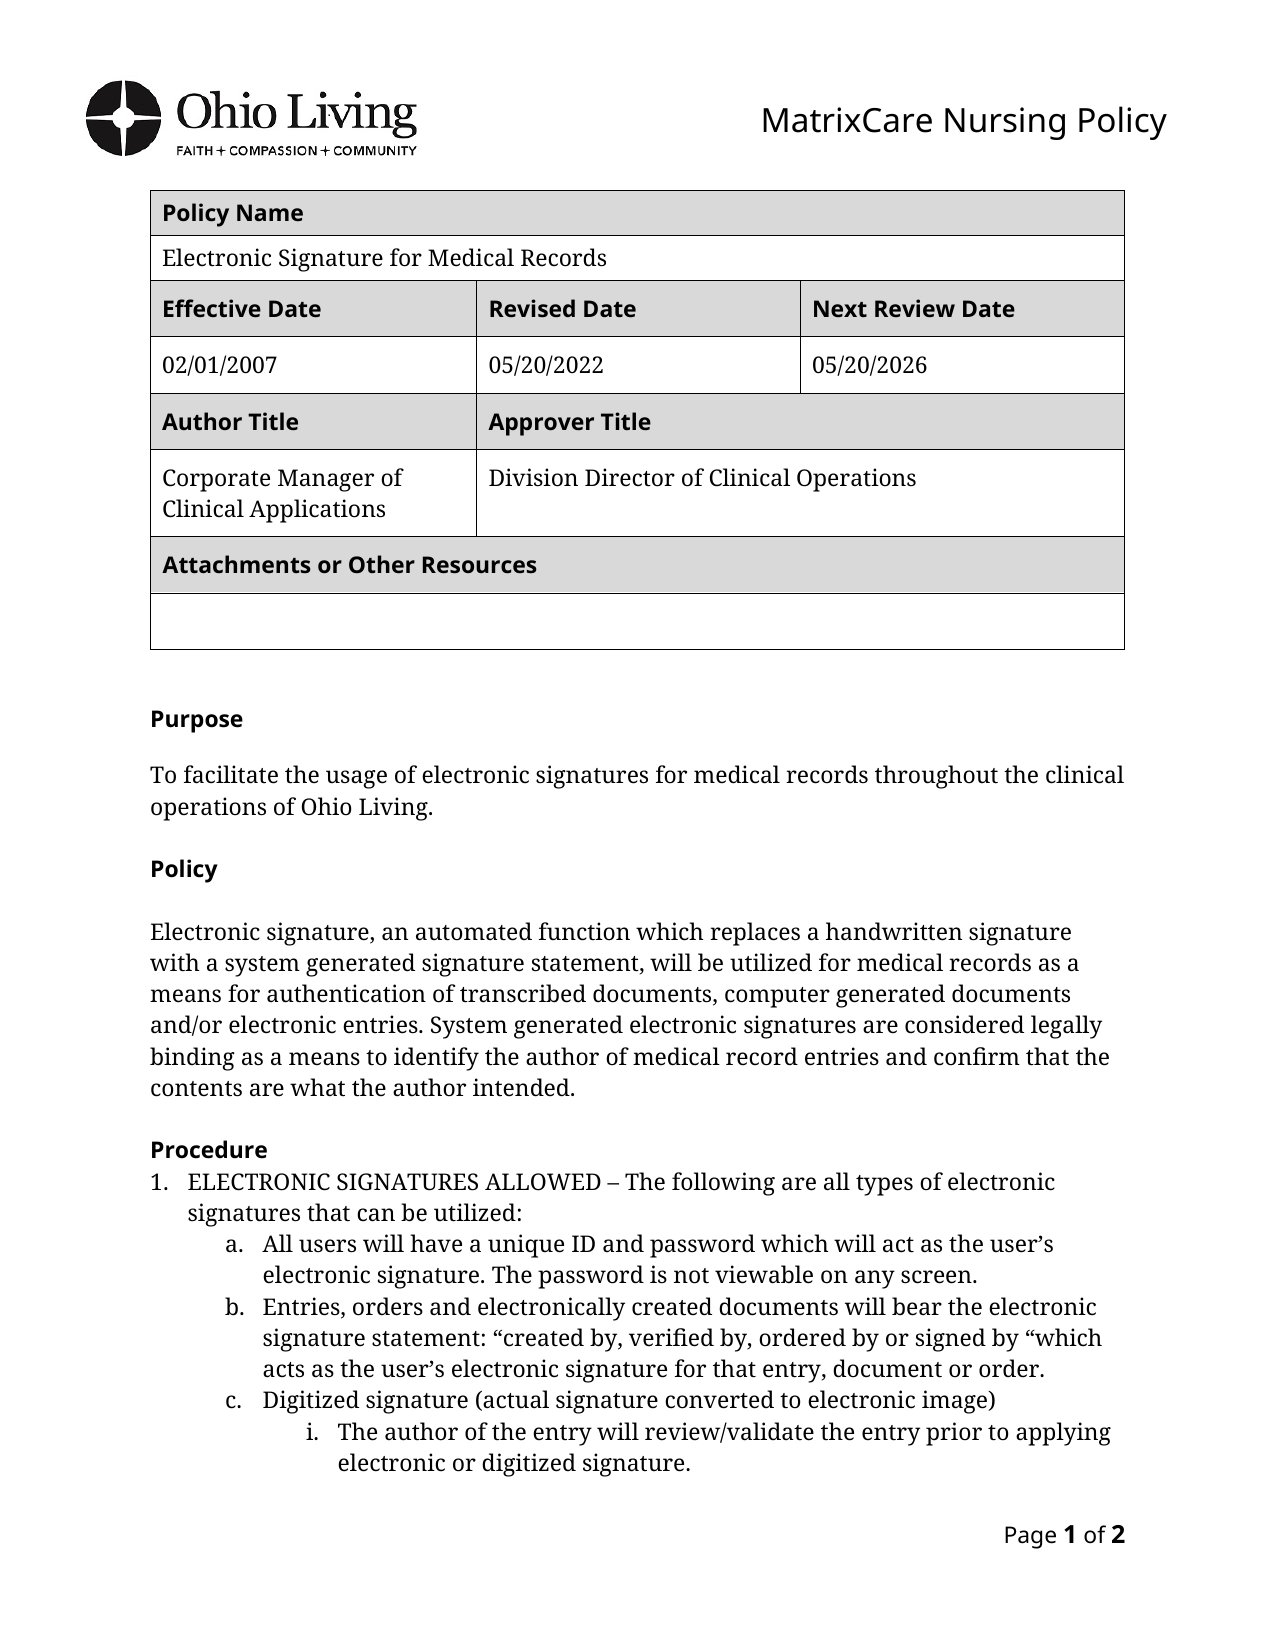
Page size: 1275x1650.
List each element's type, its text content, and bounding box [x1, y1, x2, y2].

text Electronic signature, an automated function which replaces a handwritten signature with a system generated signature statement, will be utilized for medical records as a means for authentication of transcribed documents, computer generated documents and/or electronic entries. System generated electronic signatures are considered legally binding as a means to identify the author of medical record entries and confirm that the contents are what the author intended. [150, 916, 1125, 1103]
list All users will have a unique ID and password which will act as the user’s electronic signature. The password is not viewable on any screen. [225, 1228, 1125, 1291]
picture [75, 75, 424, 165]
text Purpose [150, 702, 1125, 734]
text To facilitate the usage of electronic signatures for medical records throughout the clinical operations of Ohio Living. [150, 759, 1125, 822]
text Procedure [150, 1134, 1125, 1166]
list Entries, orders and electronically created documents will bear the electronic signature statement: “created by, verified by, ordered by or signed by “which acts as the user’s electronic signature for that entry, document or order. [225, 1291, 1125, 1384]
list The author of the entry will review/validate the entry prior to applying electronic or digitized signature. [319, 1416, 1125, 1478]
list Digitized signature (actual signature converted to electronic image) [225, 1384, 1125, 1416]
text Policy [150, 853, 1125, 884]
list ELECTRONIC SIGNATURES ALLOWED – The following are all types of electronic signatures that can be utilized: [150, 1166, 1125, 1228]
